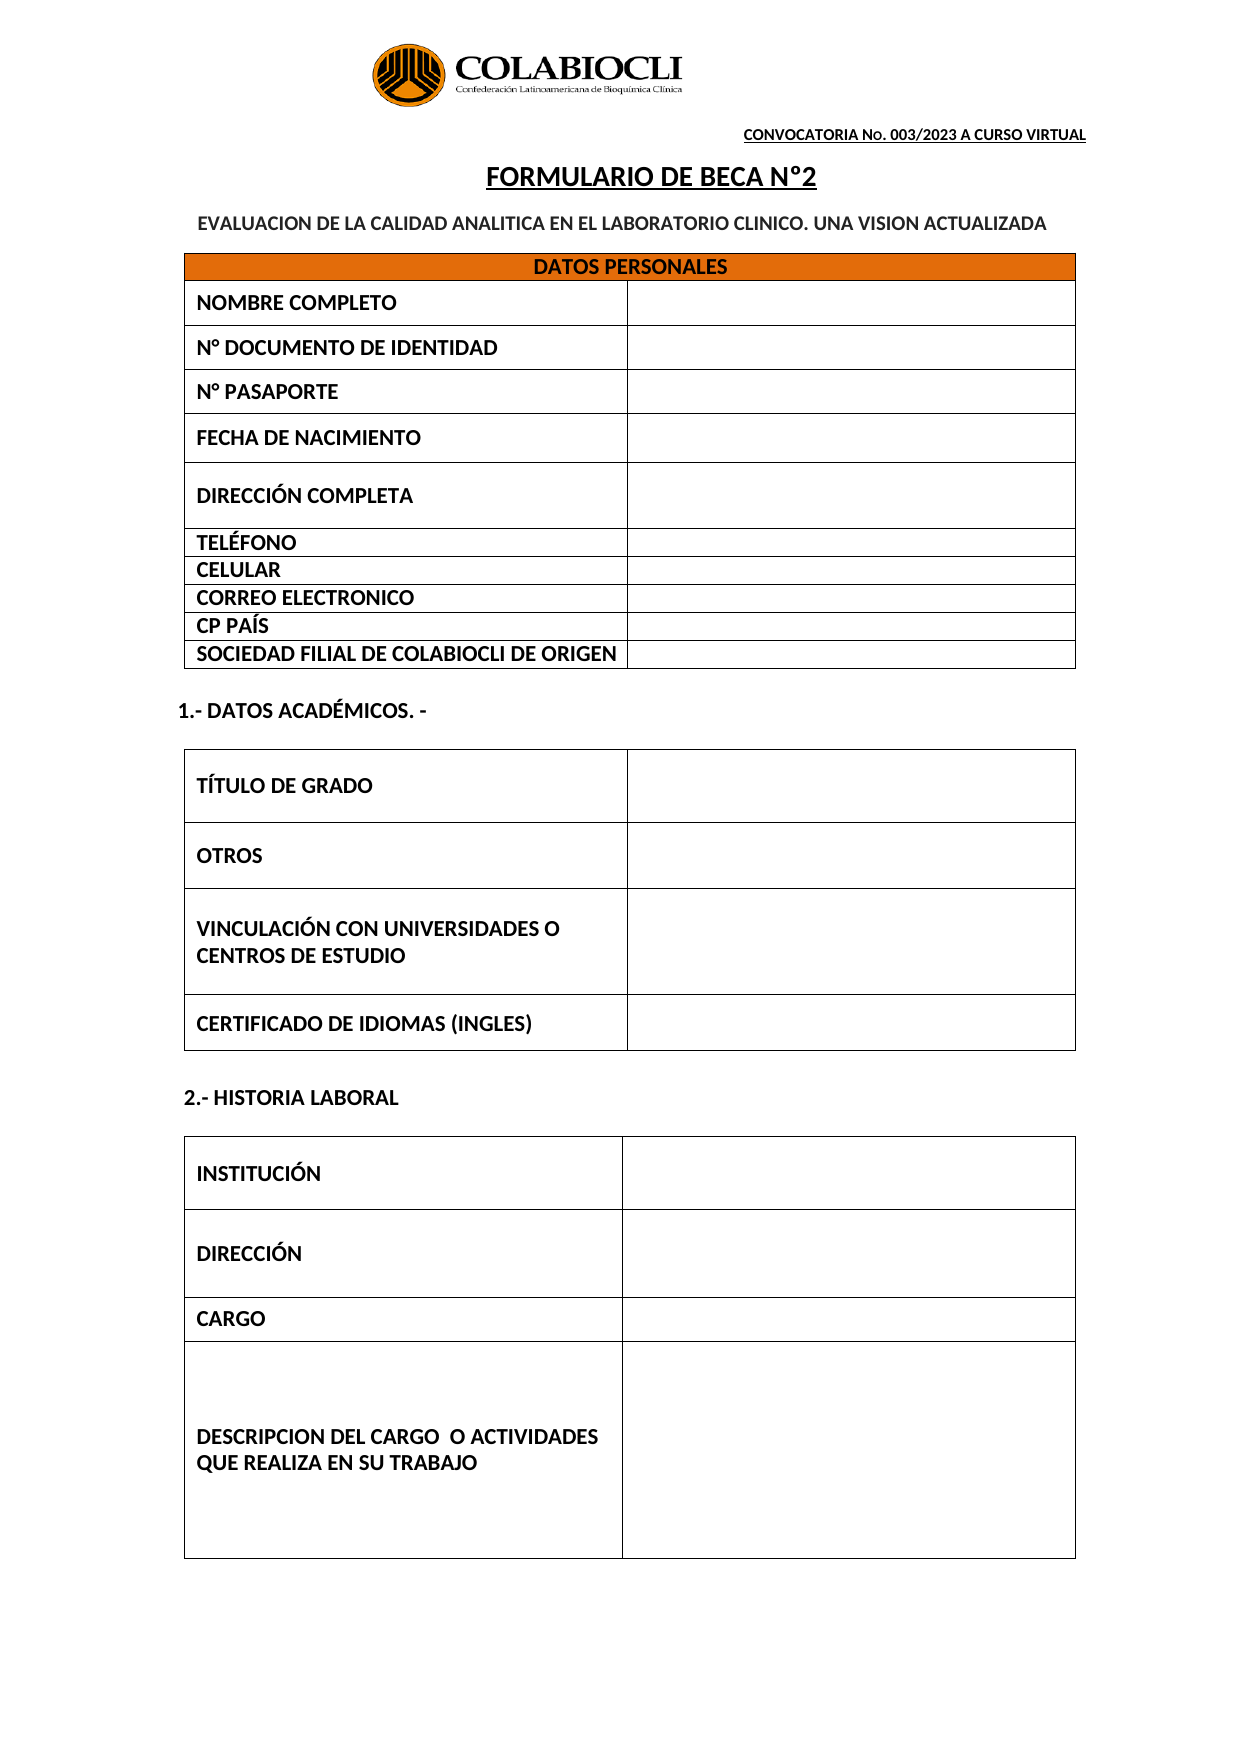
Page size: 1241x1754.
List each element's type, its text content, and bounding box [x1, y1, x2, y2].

table_cell VINCULACIÓN CON UNIVERSIDADES O CENTROS DE ESTUDIO [185, 889, 627, 994]
table_cell FECHA DE NACIMIENTO [185, 414, 627, 462]
table_cell OTROS [185, 823, 627, 888]
table_cell DIRECCIÓN [185, 1210, 622, 1297]
table_cell [628, 823, 1075, 888]
table_cell [628, 463, 1075, 528]
table_cell N° PASAPORTE [185, 370, 627, 413]
table_cell [628, 585, 1075, 612]
table_cell [628, 557, 1075, 584]
table_cell TELÉFONO [185, 529, 627, 556]
table_cell [628, 995, 1075, 1050]
table_cell CORREO ELECTRONICO [185, 585, 627, 612]
table_cell SOCIEDAD FILIAL DE COLABIOCLI DE ORIGEN [185, 641, 627, 667]
table_cell [628, 370, 1075, 413]
table_cell [628, 414, 1075, 462]
table_cell [628, 889, 1075, 994]
table_cell DIRECCIÓN COMPLETA [185, 463, 627, 528]
table_cell CARGO [185, 1298, 622, 1341]
table_cell [623, 1210, 1075, 1297]
title EVALUACION DE LA CALIDAD ANALITICA EN EL LABORATORIO CLINICO. UNA VISION ACTUALIZADA [154, 210, 1086, 236]
table_header DATOS PERSONALES [185, 254, 1075, 280]
table_cell [623, 1342, 1075, 1557]
table_cell CELULAR [185, 557, 627, 584]
table_header TÍTULO DE GRADO [185, 750, 627, 822]
text 1.- DATOS ACADÉMICOS. - [177, 696, 1086, 724]
table_header INSTITUCIÓN [185, 1137, 622, 1209]
table_cell [628, 281, 1075, 324]
table_cell CP PAÍS [185, 613, 627, 639]
table_cell N° DOCUMENTO DE IDENTIDAD [185, 326, 627, 369]
table_cell [628, 529, 1075, 556]
table_cell NOMBRE COMPLETO [185, 281, 627, 324]
table_cell [623, 1298, 1075, 1341]
table_cell DESCRIPCION DEL CARGO O ACTIVIDADES QUE REALIZA EN SU TRABAJO [185, 1342, 622, 1557]
table_cell [628, 641, 1075, 667]
list 2.- HISTORIA LABORAL [184, 1083, 1086, 1111]
table_header [623, 1137, 1075, 1209]
table_cell [628, 326, 1075, 369]
picture [365, 29, 688, 121]
table_cell [628, 613, 1075, 639]
table_header [628, 750, 1075, 822]
title FORMULARIO DE BECA Nº2 [216, 158, 1086, 194]
table_cell CERTIFICADO DE IDIOMAS (INGLES) [185, 995, 627, 1050]
